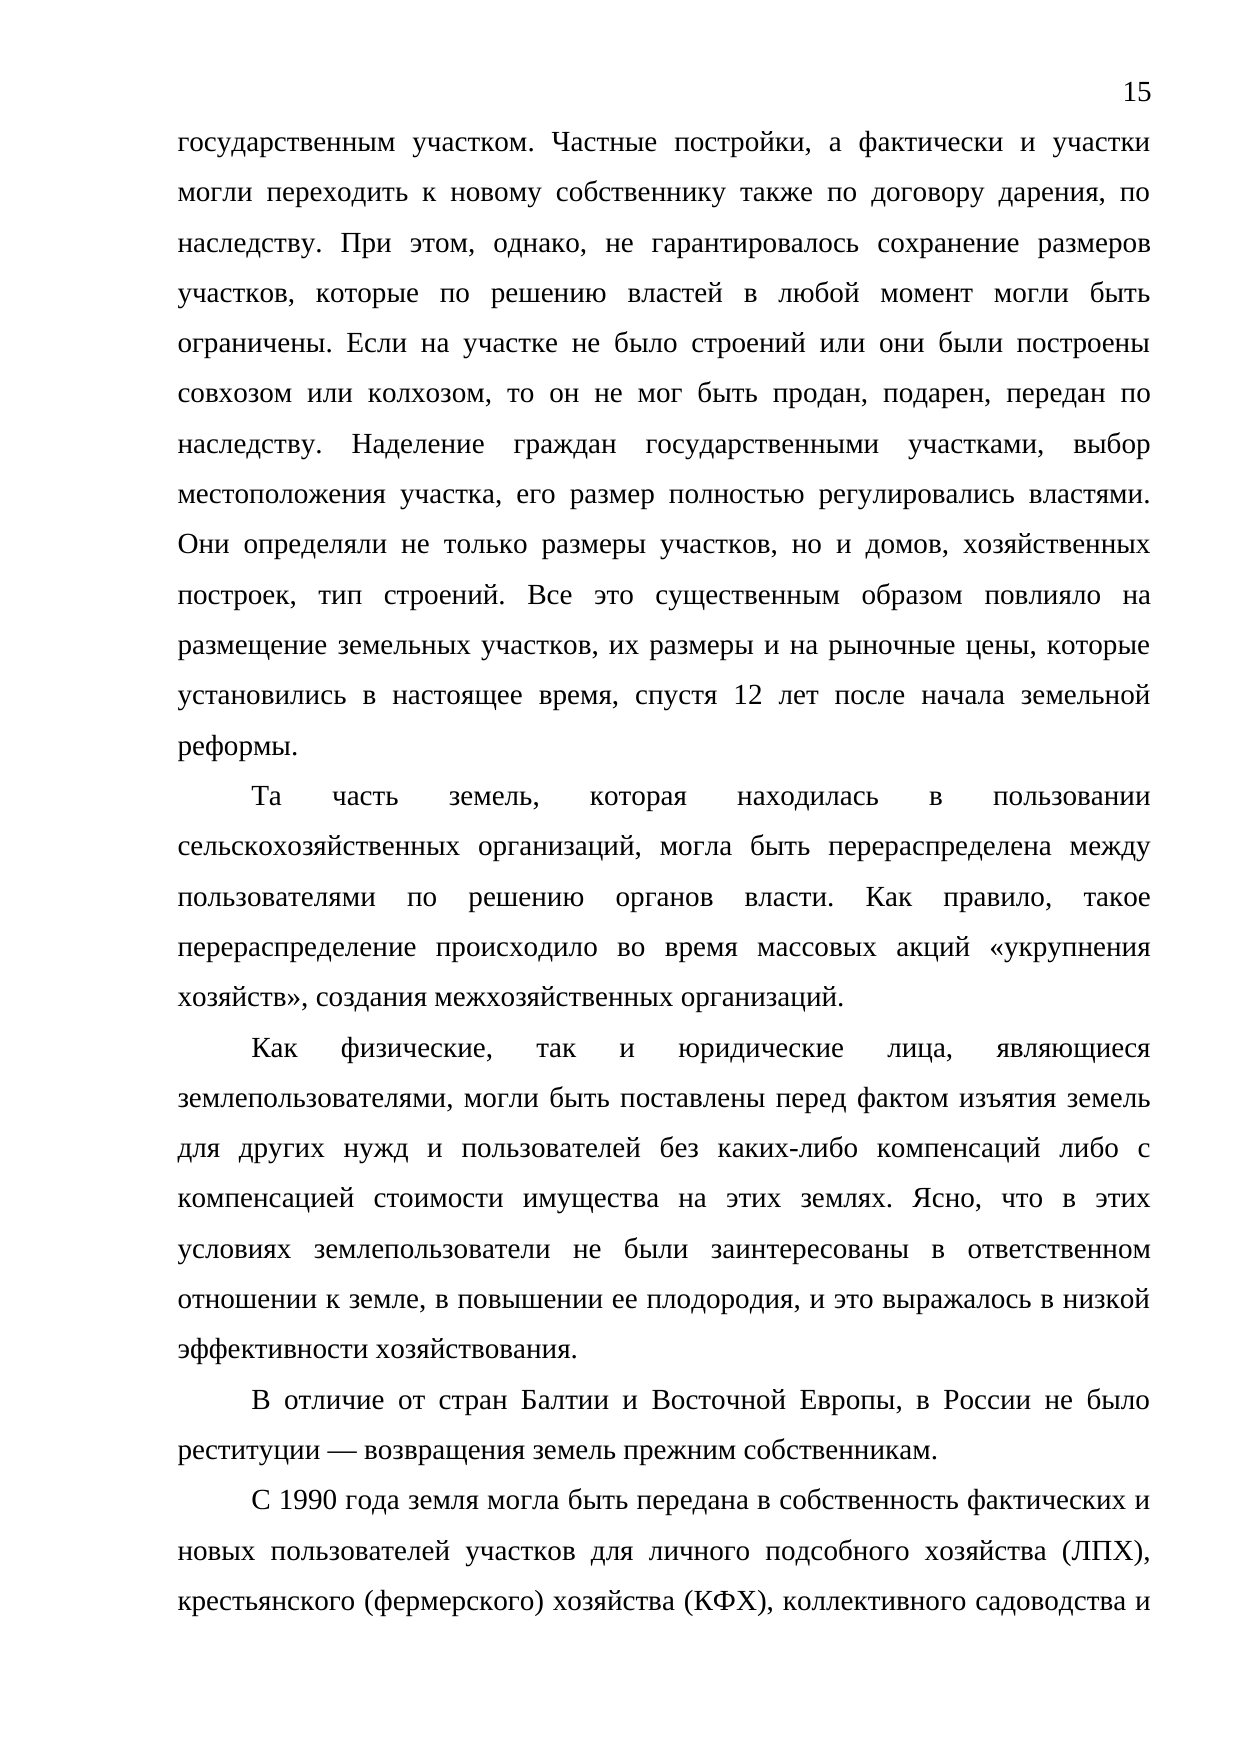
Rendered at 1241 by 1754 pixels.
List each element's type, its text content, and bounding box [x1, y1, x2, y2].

text В отличие от стран Балтии и Восточной Европы, в России не было реституции — возвращения земель прежним собственникам. [177, 1382, 1152, 1466]
text Та часть земель, которая находилась в пользовании сельскохозяйственных организаций, могла быть перераспределена между пользователями по решению органов власти. Как правило, такое перераспределение происходило во время массовых акций «укрупнения хозяйств», создания межхозяйственных организаций. [177, 778, 1152, 1013]
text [177, 1482, 1152, 1617]
text Как физические, так и юридические лица, являющиеся землепользователями, могли быть поставлены перед фактом изъятия земель для других нужд и пользователей без каких-либо компенсаций либо с компенсацией стоимости имущества на этих землях. Ясно, что в этих условиях землепользователи не были заинтересованы в ответственном отношении к земле, в повышении ее плодородия, и это выражалось в низкой эффективности хозяйствования. [177, 1030, 1152, 1365]
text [177, 124, 1152, 761]
